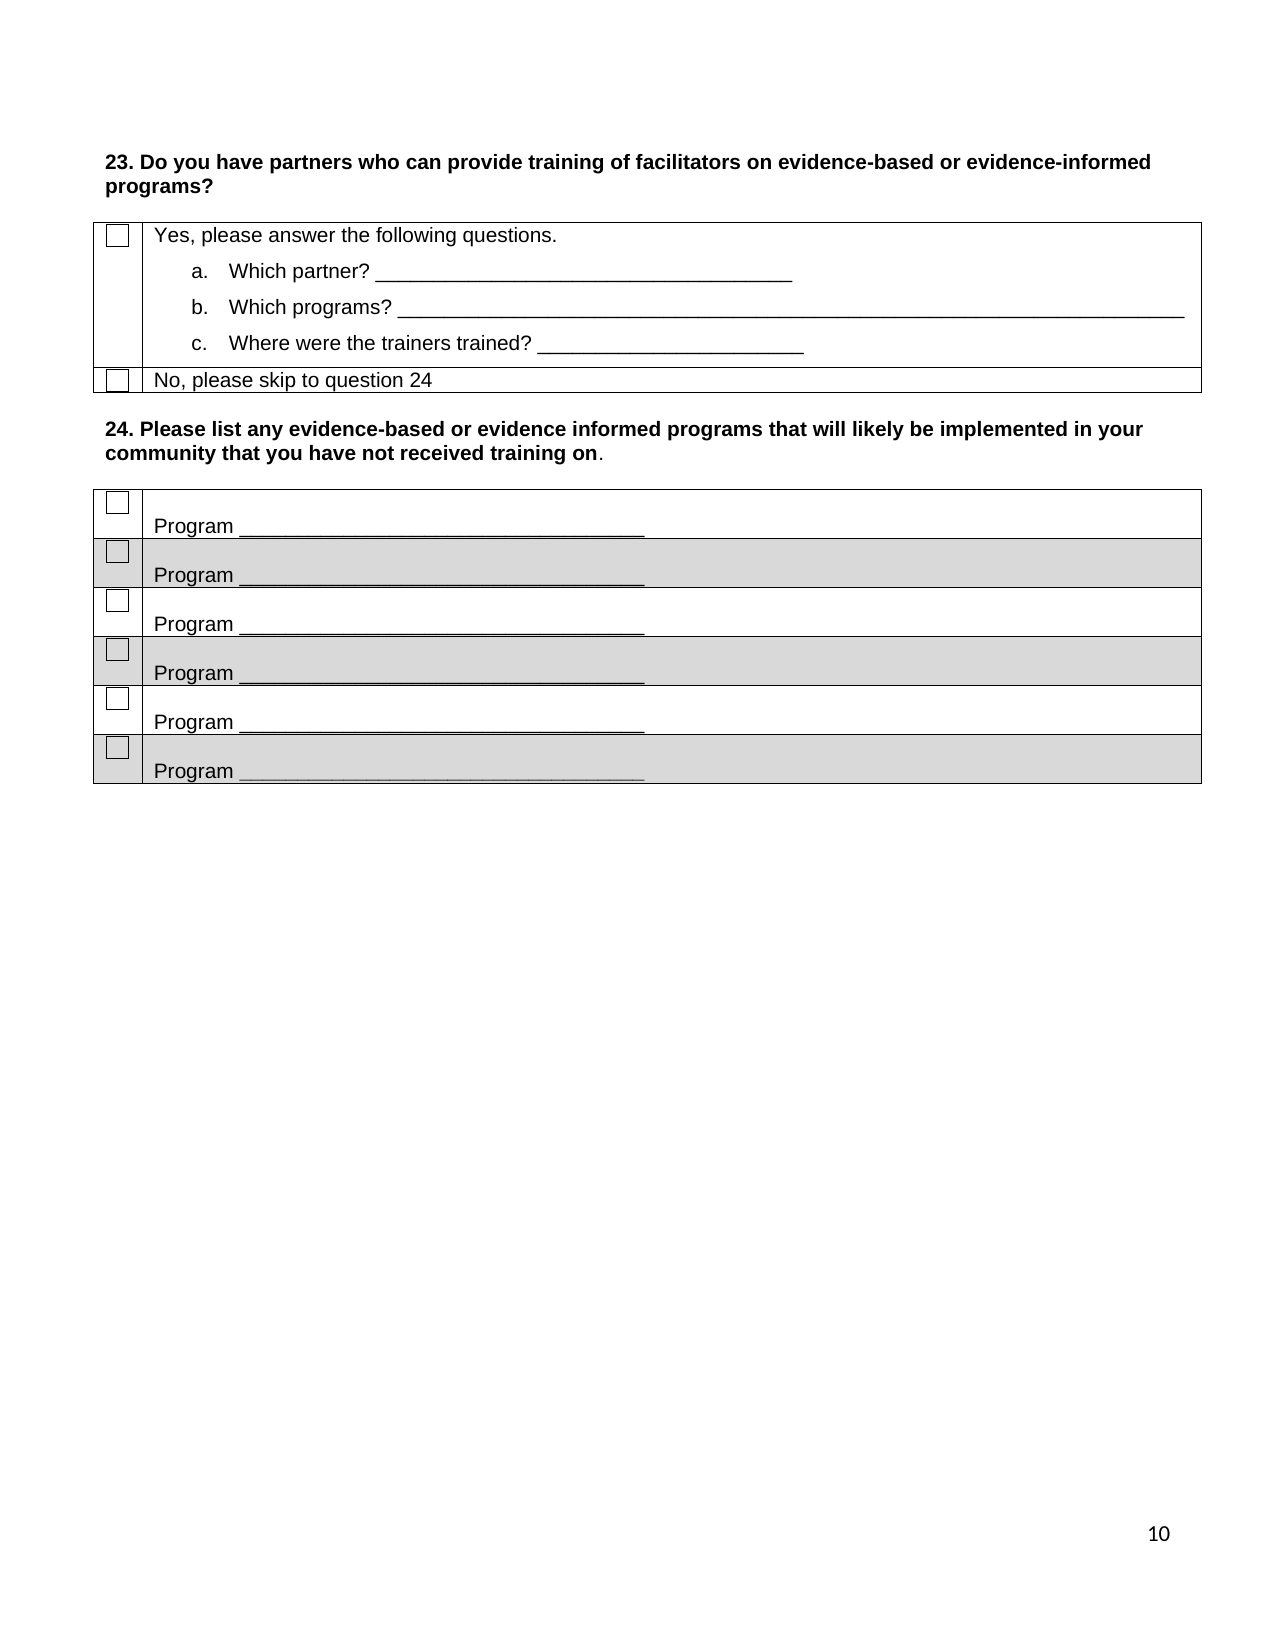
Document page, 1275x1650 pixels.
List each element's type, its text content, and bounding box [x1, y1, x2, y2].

table_cell [94, 588, 142, 636]
table_header [94, 223, 142, 367]
table_cell [94, 686, 142, 734]
table_cell [94, 637, 142, 685]
text 24. Please list any evidence-based or evidence informed programs that will likely be implemented in your community that you have not received training on. [105, 417, 1170, 465]
table_cell [94, 368, 142, 392]
table_cell No, please skip to question 24 [143, 368, 1201, 392]
table_cell Program ___________________________________ [143, 637, 1201, 685]
table_header Program ___________________________________ [143, 490, 1201, 538]
table_cell Program ___________________________________ [143, 588, 1201, 636]
table_cell [94, 539, 142, 587]
text 23. Do you have partners who can provide training of facilitators on evidence-based or evidence-informed programs? [105, 150, 1170, 198]
table_header Yes, please answer the following questions. Which partner? ____________________________________ Which programs? ____________________________________________________________________ Where were the trainers trained? _______________________ [143, 223, 1201, 367]
table_cell Program ___________________________________ [143, 539, 1201, 587]
table_cell Program ___________________________________ [143, 686, 1201, 734]
table_cell [94, 735, 142, 783]
table_cell Program ___________________________________ [143, 735, 1201, 783]
table_header [94, 490, 142, 538]
